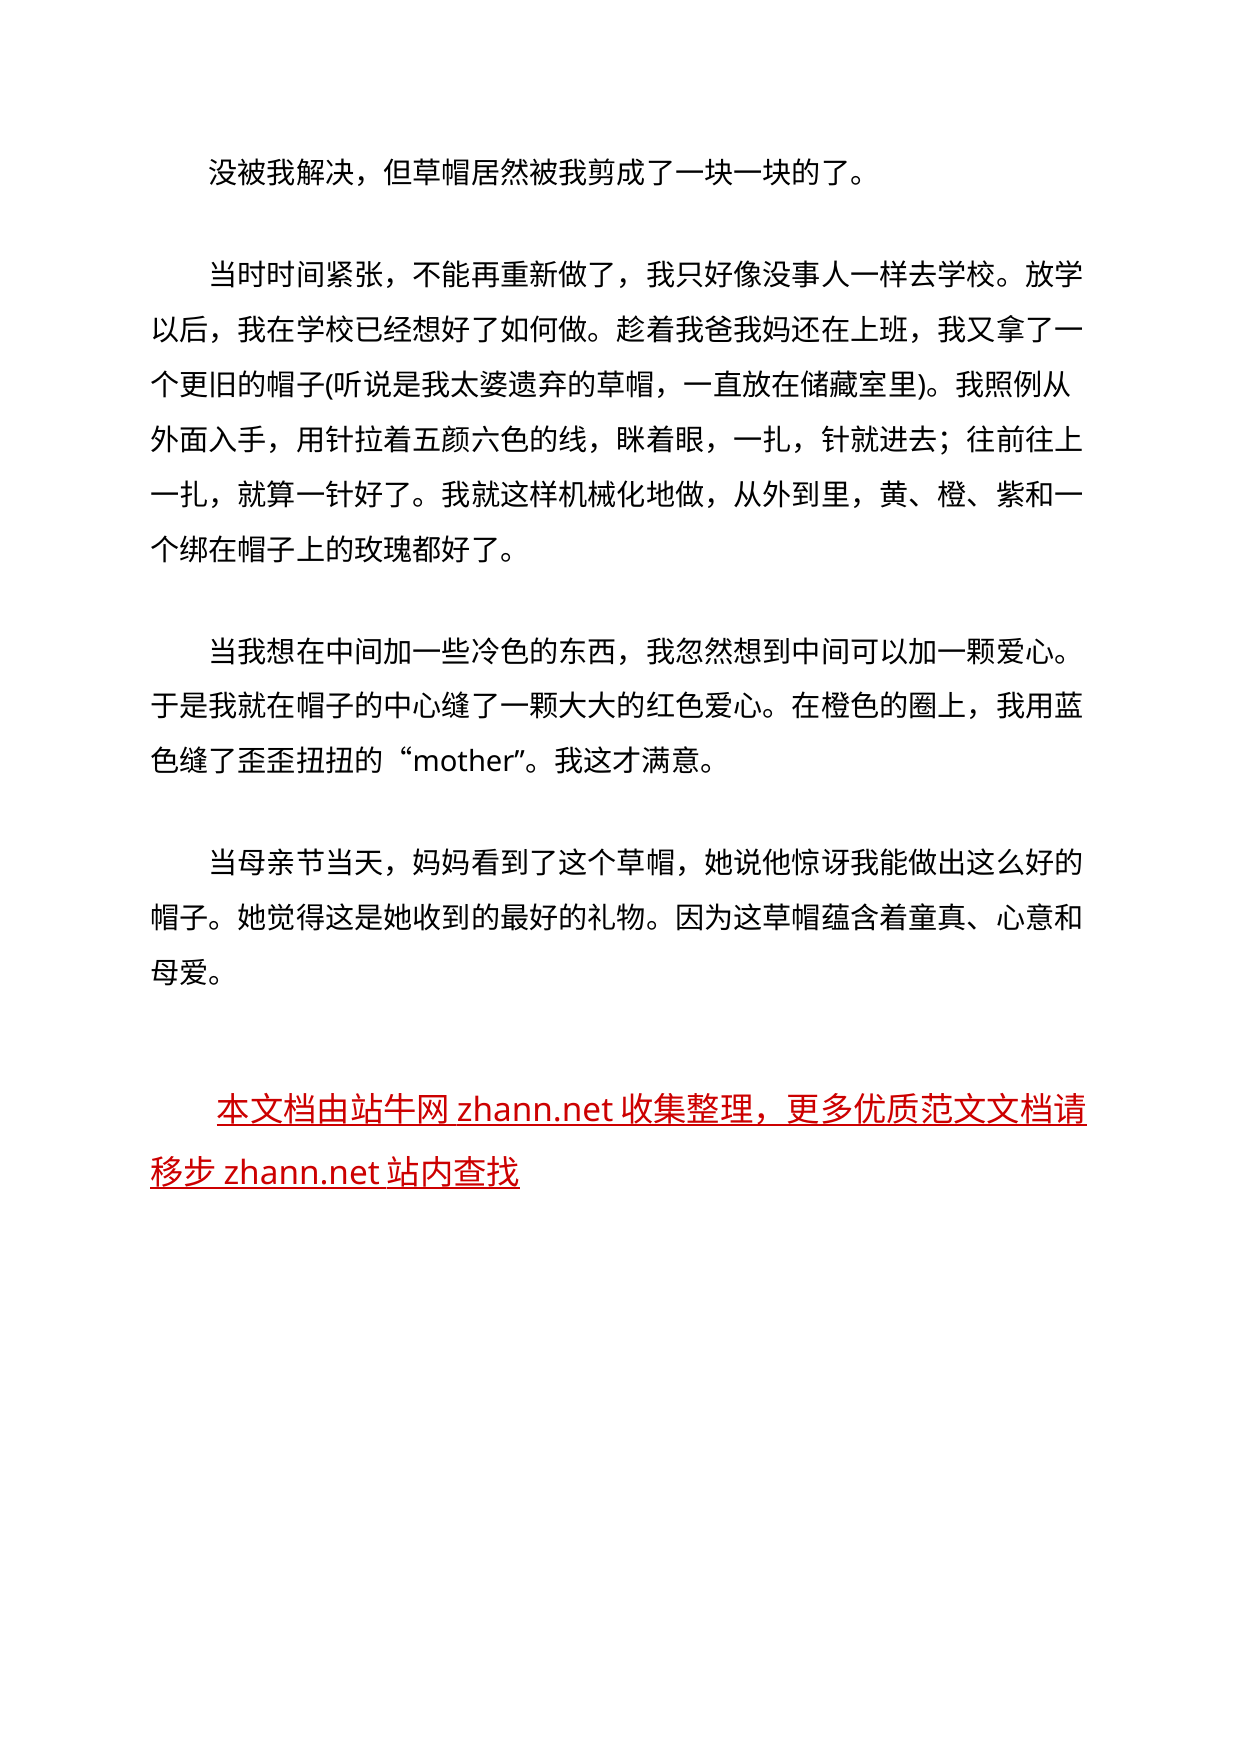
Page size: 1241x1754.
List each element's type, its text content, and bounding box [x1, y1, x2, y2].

text 本文档由站牛网zhann.net收集整理，更多优质范文文档请移步zhann.net站内查找 [150, 1083, 1090, 1194]
text 当母亲节当天，妈妈看到了这个草帽，她说他惊讶我能做出这么好的帽子。她觉得这是她收到的最好的礼物。因为这草帽蕴含着童真、心意和母爱。 [150, 840, 1090, 992]
text 当我想在中间加一些冷色的东西，我忽然想到中间可以加一颗爱心。于是我就在帽子的中心缝了一颗大大的红色爱心。在橙色的圈上，我用蓝色缝了歪歪扭扭的“mother”。我这才满意。 [150, 628, 1090, 780]
text 没被我解决，但草帽居然被我剪成了一块一块的了。 [150, 150, 1090, 192]
text 当时时间紧张，不能再重新做了，我只好像没事人一样去学校。放学以后，我在学校已经想好了如何做。趁着我爸我妈还在上班，我又拿了一个更旧的帽子(听说是我太婆遗弃的草帽，一直放在储藏室里)。我照例从外面入手，用针拉着五颜六色的线，眯着眼，一扎，针就进去；往前往上一扎，就算一针好了。我就这样机械化地做，从外到里，黄、橙、紫和一个绑在帽子上的玫瑰都好了。 [150, 252, 1090, 569]
